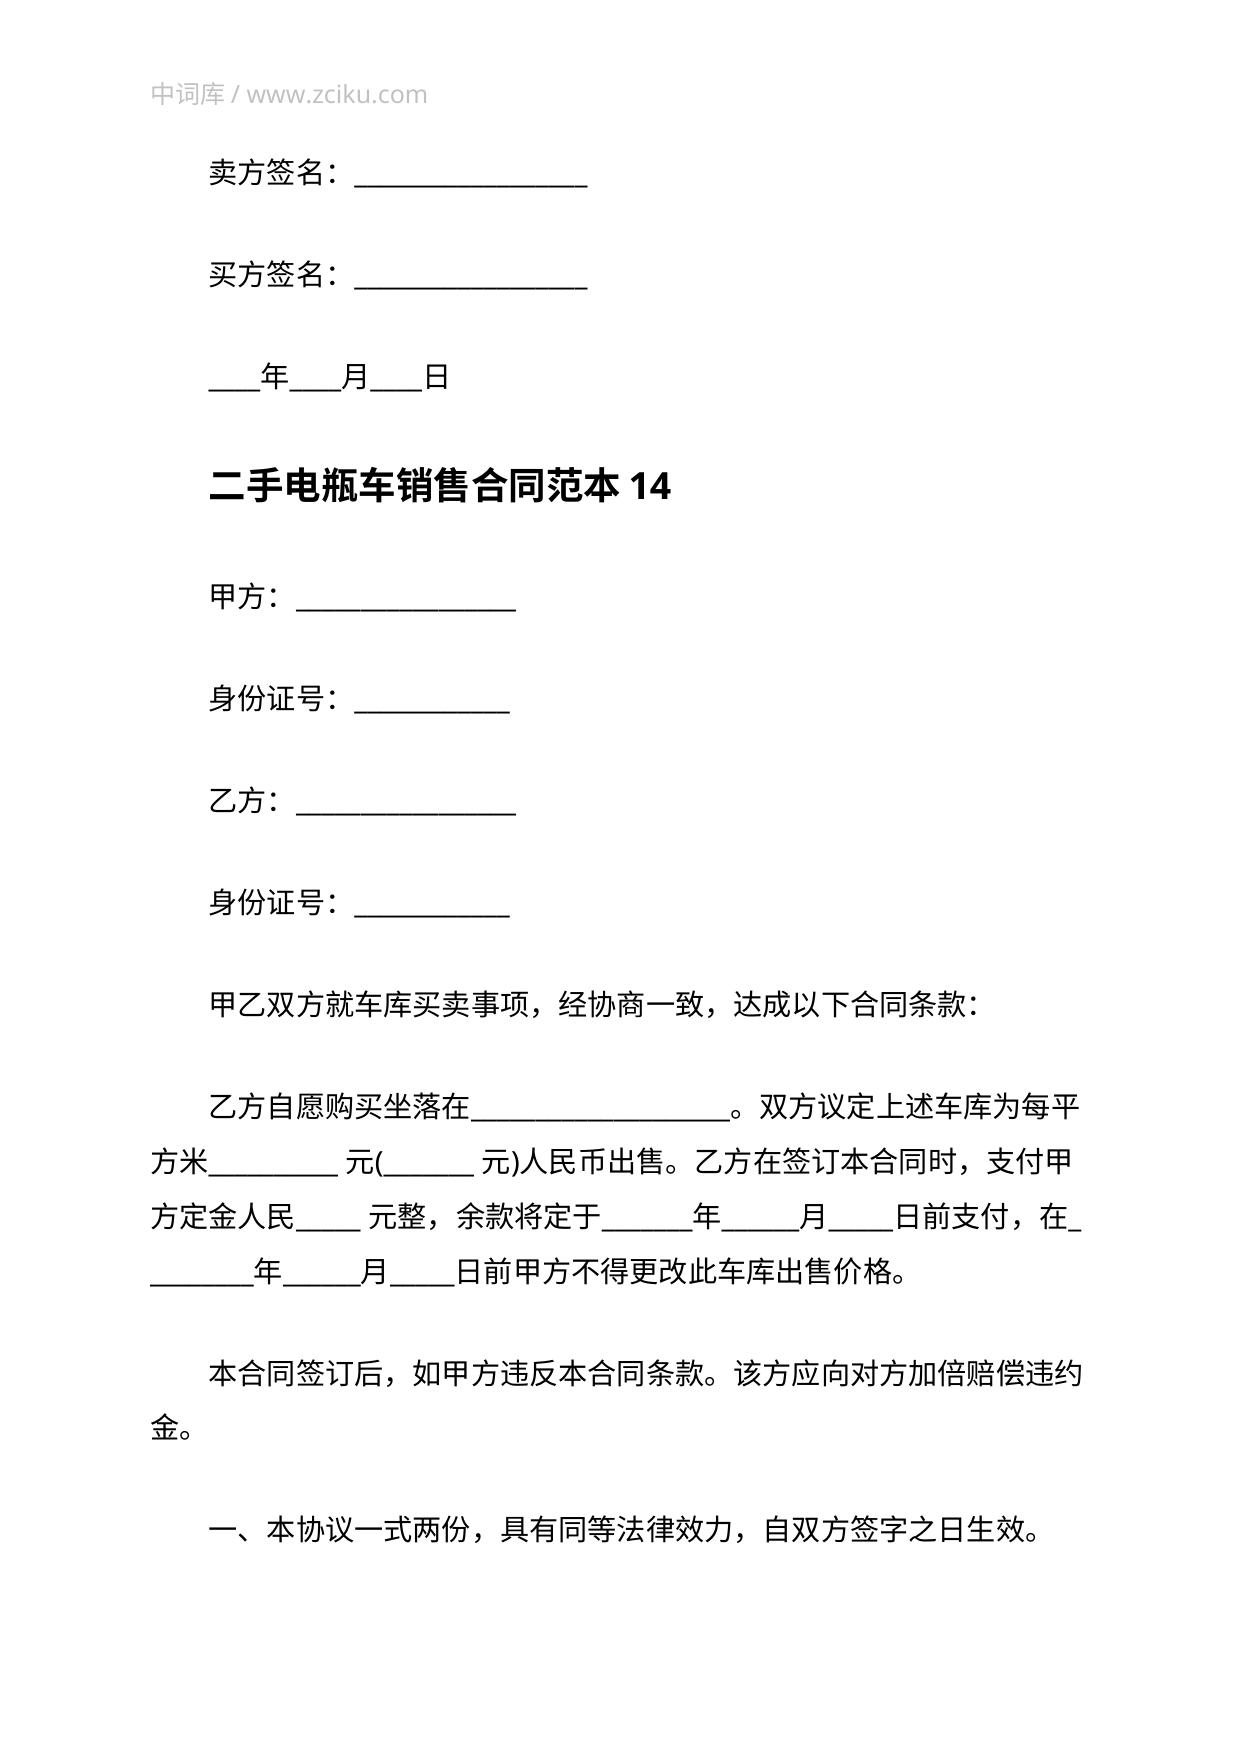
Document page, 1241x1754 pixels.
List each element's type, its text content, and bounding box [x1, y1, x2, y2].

text 买方签名：__________________ [150, 252, 1090, 294]
text 卖方签名：__________________ [150, 150, 1090, 192]
text 甲乙双方就车库买卖事项，经协商一致，达成以下合同条款： [150, 981, 1090, 1024]
text 身份证号：____________ [150, 676, 1090, 718]
text 本合同签订后，如甲方违反本合同条款。该方应向对方加倍赔偿违约金。 [150, 1350, 1090, 1447]
text 甲方：_________________ [150, 573, 1090, 616]
text 乙方自愿购买坐落在____________________。双方议定上述车库为每平方米__________ 元(_______ 元)人民币出售。乙方在签订本合同时，支付甲方定金人民_____ 元整，余款将定于_______年______月_____日前支付，在_________年______月_____日前甲方不得更改此车库出售价格。 [150, 1083, 1090, 1291]
text ____年____月____日 [150, 354, 1090, 396]
text 二手电瓶车销售合同范本14 [150, 456, 1090, 510]
text 乙方：_________________ [150, 777, 1090, 820]
text 身份证号：____________ [150, 879, 1090, 922]
text 一、本协议一式两份，具有同等法律效力，自双方签字之日生效。 [150, 1507, 1090, 1549]
